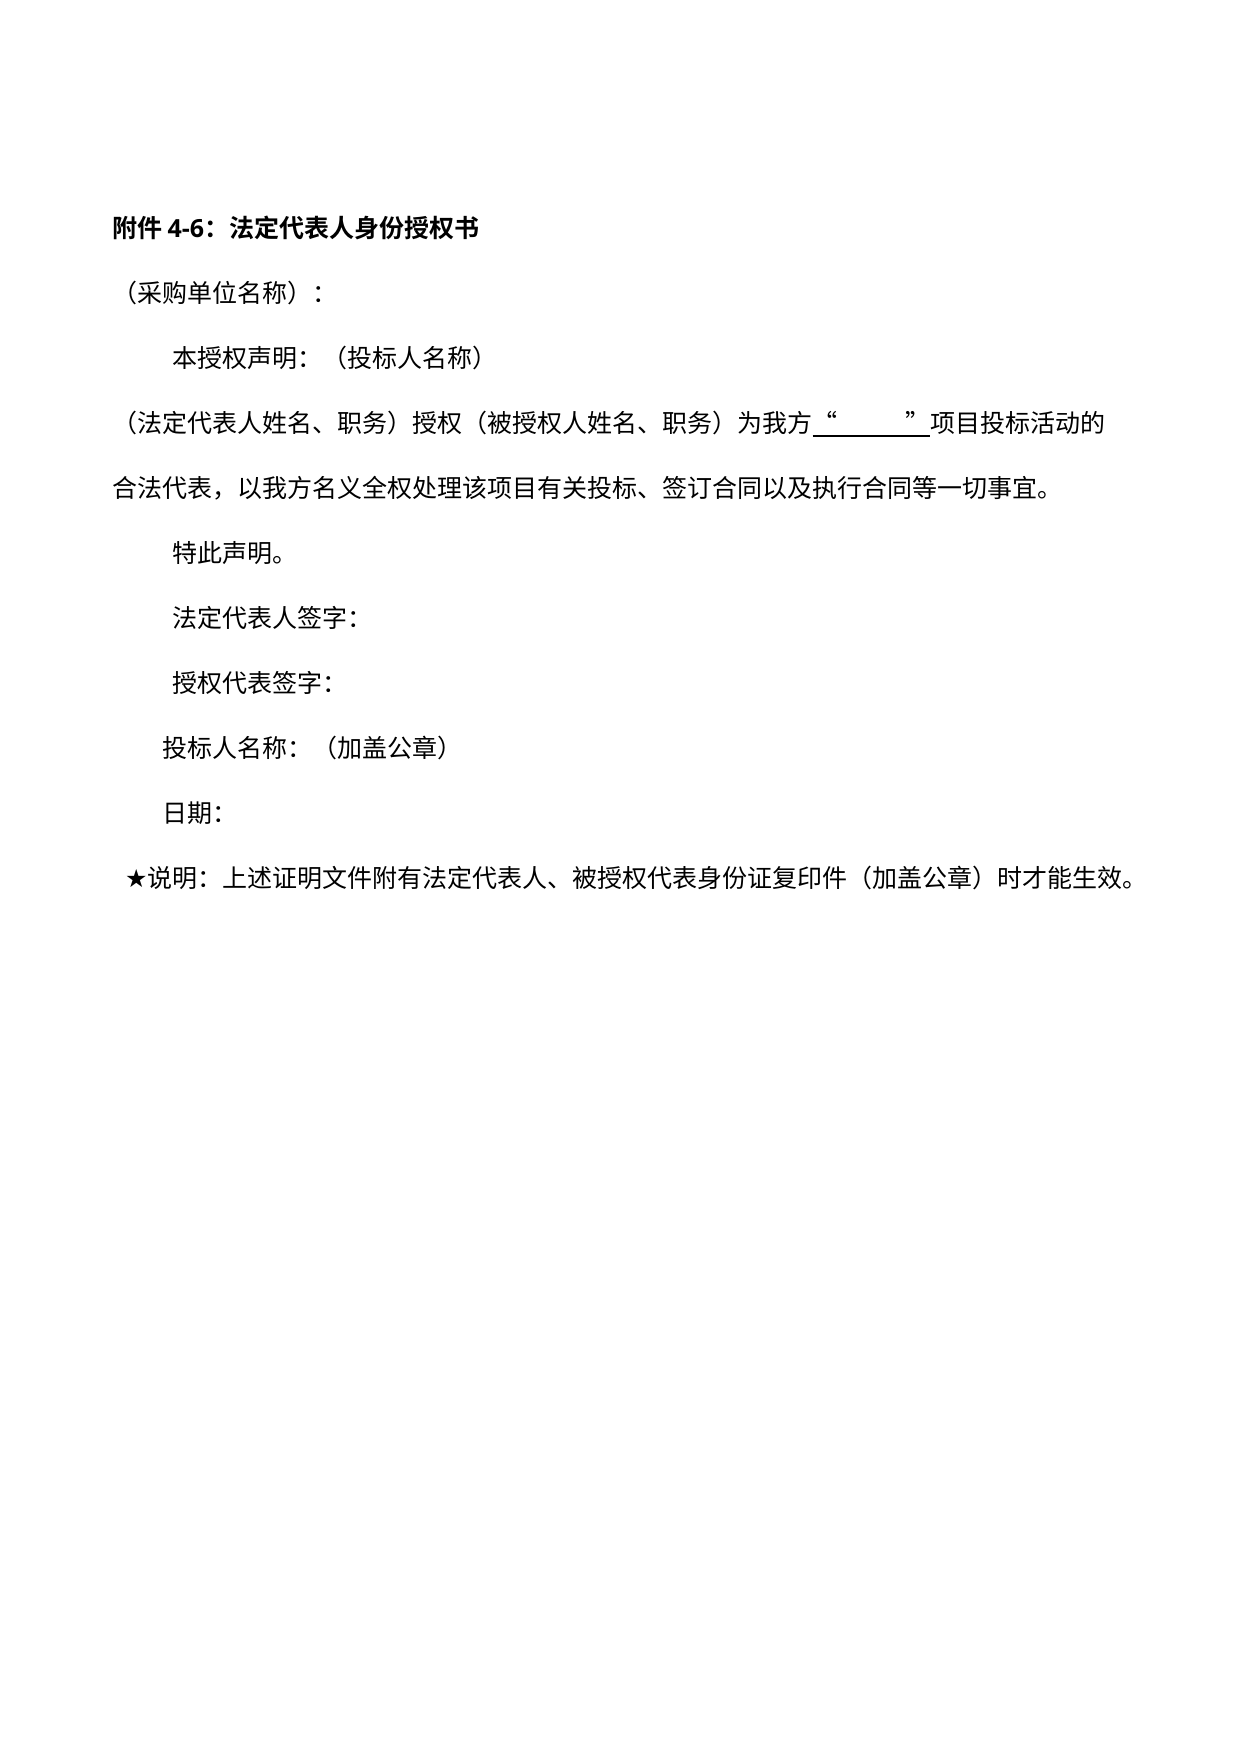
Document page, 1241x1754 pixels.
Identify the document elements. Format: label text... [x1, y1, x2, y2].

text （法定代表人姓名、职务）授权（被授权人姓名、职务）为我方“ ”项目投标活动的合法代表，以我方名义全权处理该项目有关投标、签订合同以及执行合同等一切事宜。 [112, 389, 1128, 519]
text 附件4-6：法定代表人身份授权书 [112, 194, 1128, 259]
text 本授权声明：（投标人名称） [112, 324, 1128, 389]
text 法定代表人签字： [112, 584, 1128, 649]
text 投标人名称：（加盖公章） [112, 714, 1128, 779]
text 特此声明。 [112, 519, 1128, 584]
text （采购单位名称）： [112, 259, 1128, 324]
text ★说明：上述证明文件附有法定代表人、被授权代表身份证复印件（加盖公章）时才能生效。 [125, 844, 1128, 909]
text 授权代表签字： [112, 649, 1128, 714]
text 日期： [112, 779, 1128, 844]
